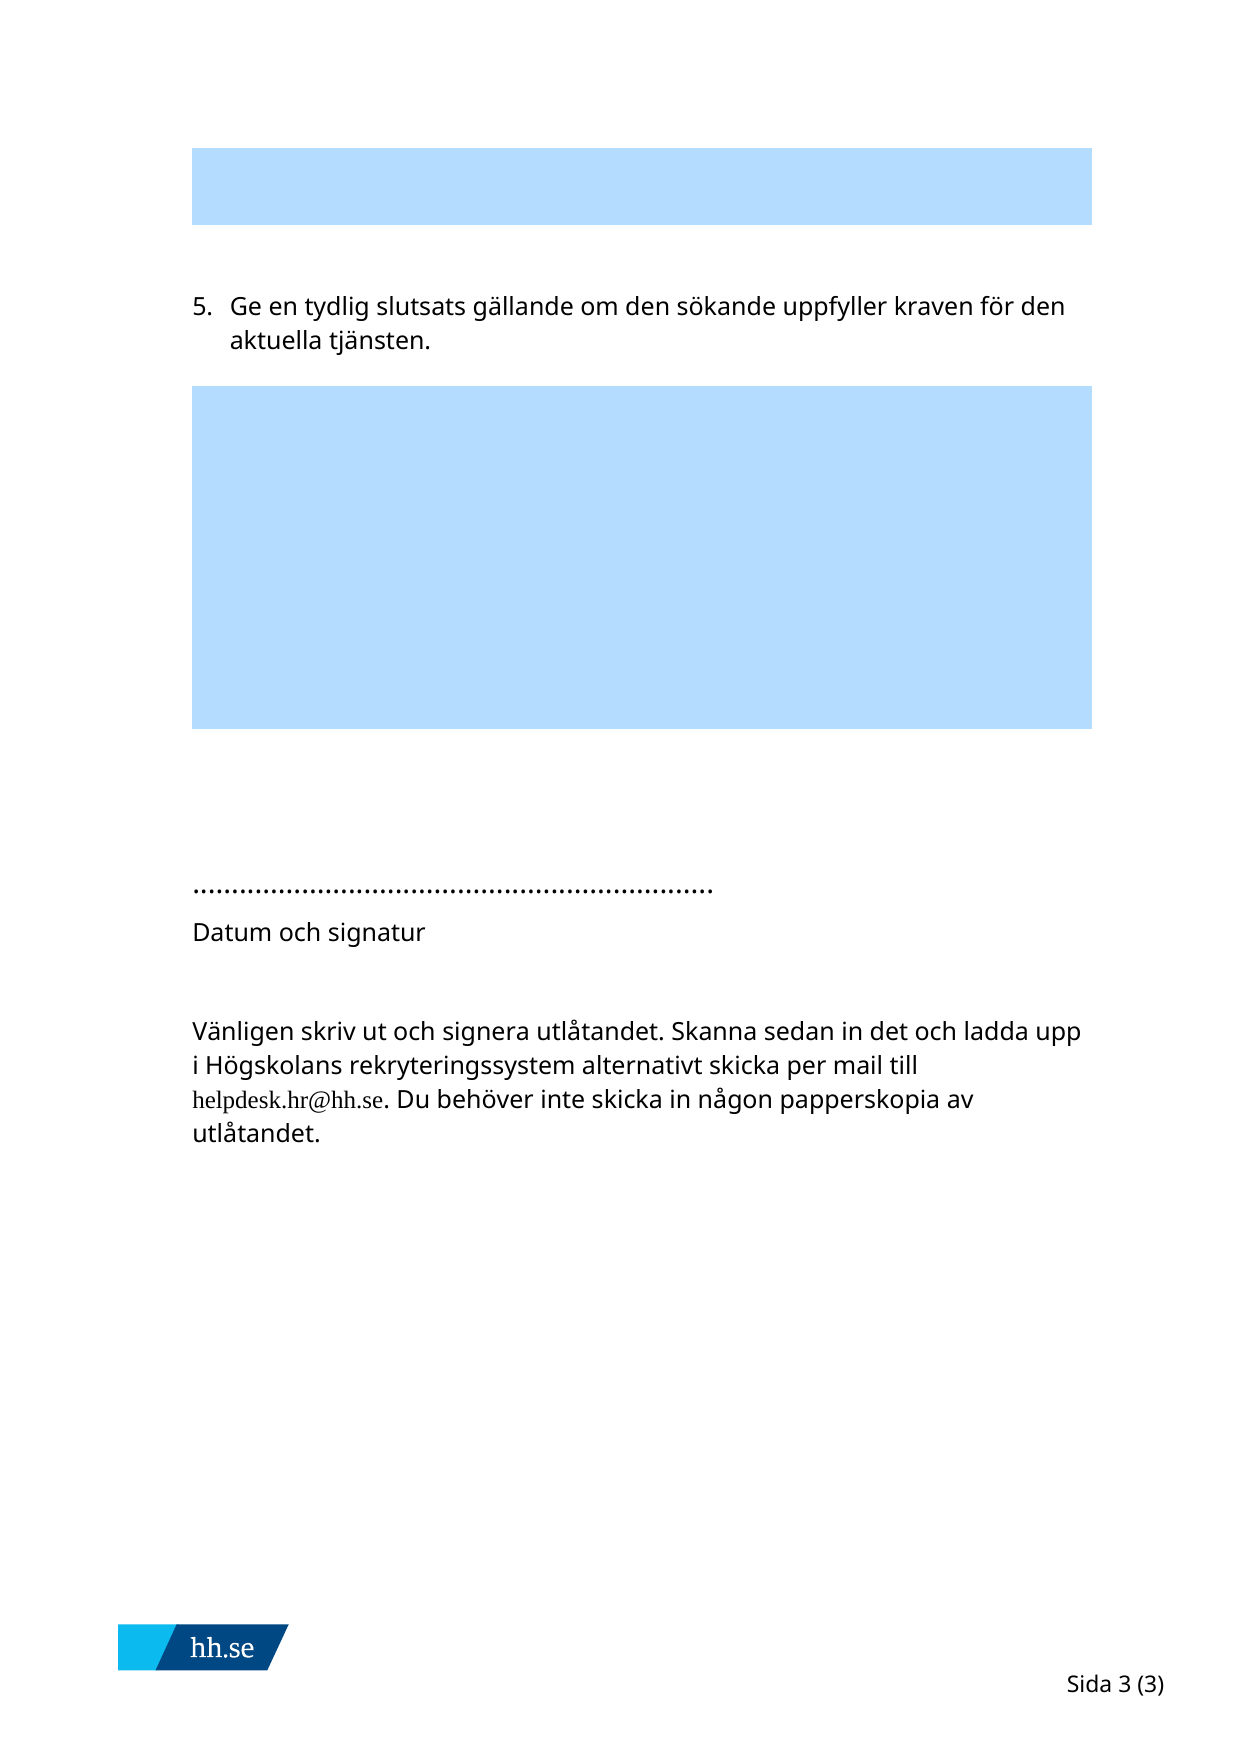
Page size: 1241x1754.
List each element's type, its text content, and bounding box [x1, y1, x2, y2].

text Datum och signatur [192, 915, 1092, 949]
list Ge en tydlig slutsats gällande om den sökande uppfyller kraven för den aktuella tjänsten. [192, 288, 1092, 356]
text ................................................................... [192, 862, 1092, 902]
text Vänligen skriv ut och signera utlåtandet. Skanna sedan in det och ladda upp i Högskolans rekryteringssystem alternativt skicka per mail till helpdesk.hr@hh.se. Du behöver inte skicka in någon papperskopia av utlåtandet. [192, 1013, 1092, 1150]
